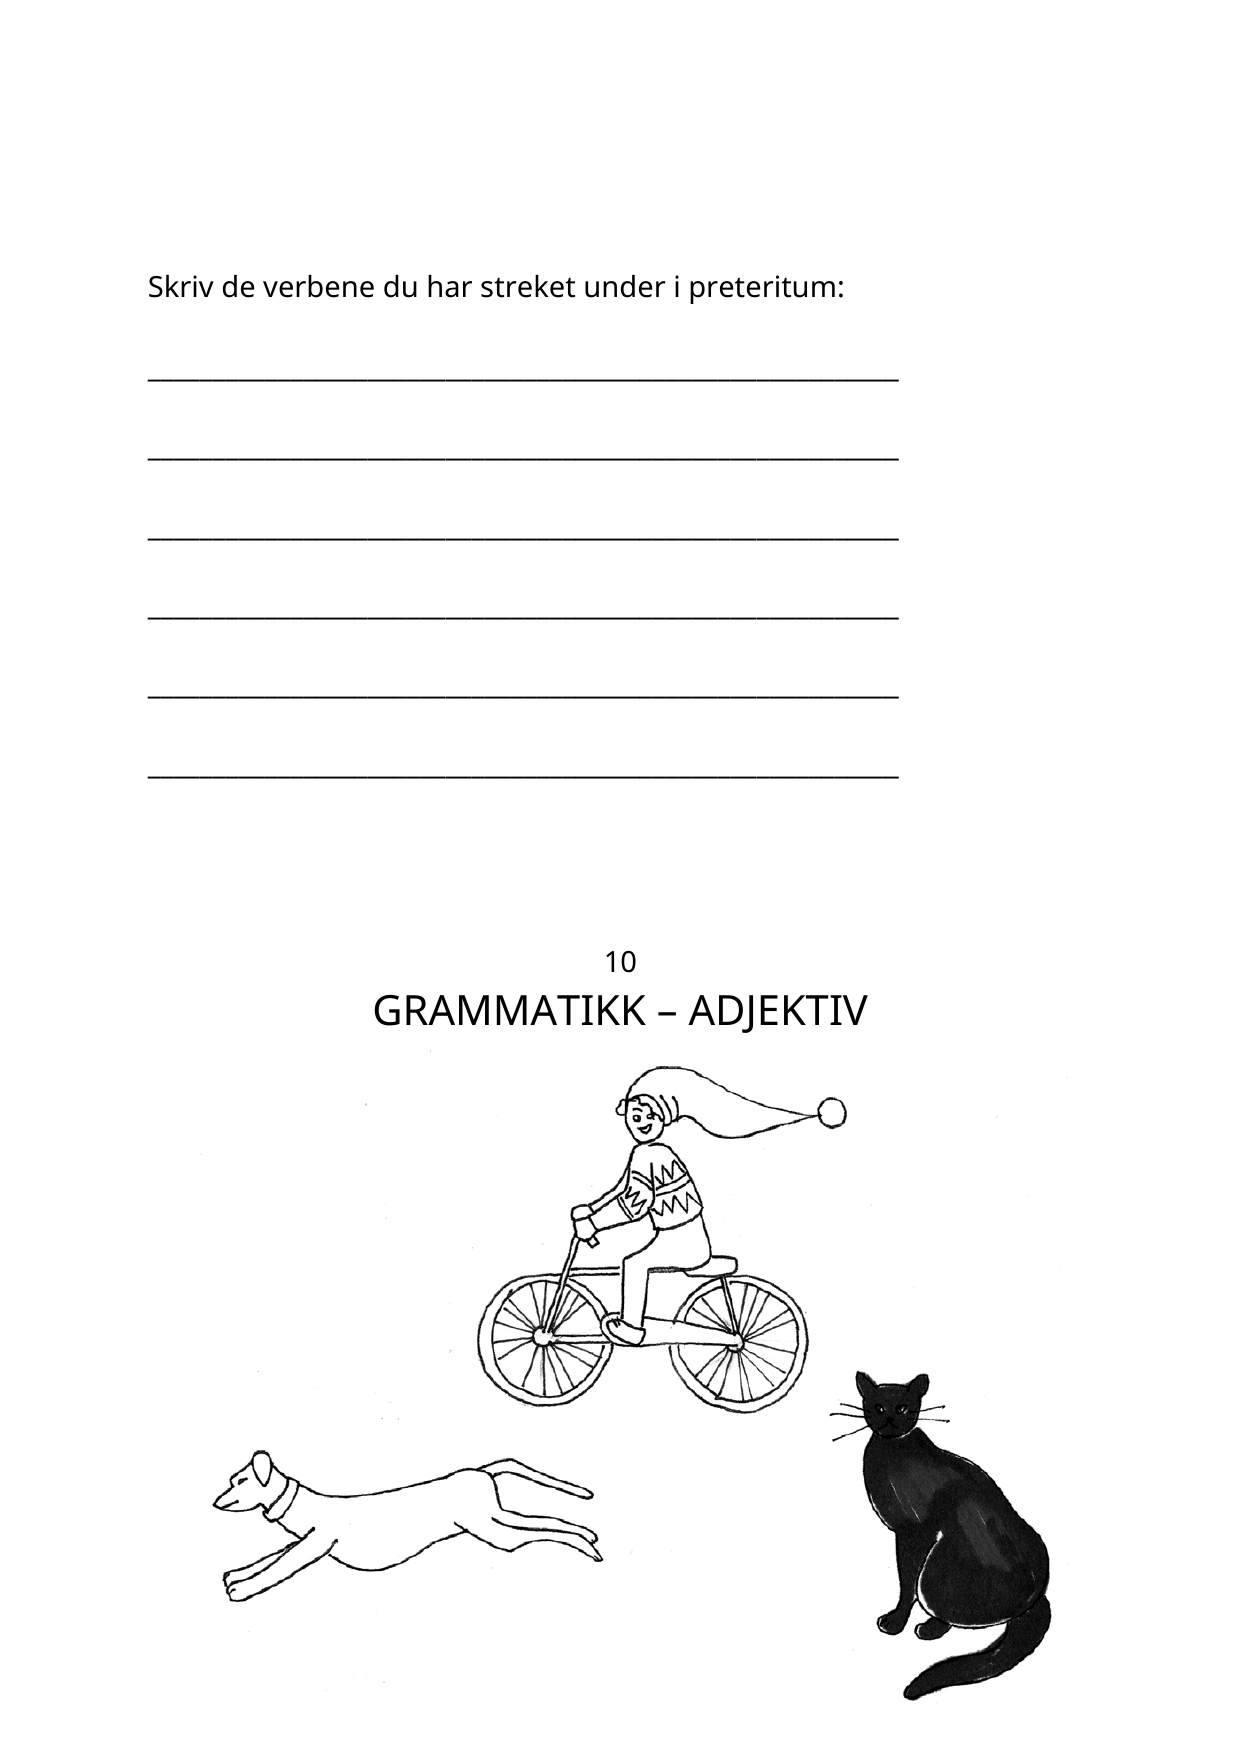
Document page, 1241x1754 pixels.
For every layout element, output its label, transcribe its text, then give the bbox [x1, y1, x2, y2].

text __________________________________________________________ [148, 743, 1093, 783]
text __________________________________________________________ [148, 663, 1093, 703]
text __________________________________________________________ [148, 505, 1093, 544]
text GRAMMATIKK – ADJEKTIV [148, 981, 1093, 1038]
text __________________________________________________________ [148, 584, 1093, 624]
text __________________________________________________________ [148, 346, 1093, 386]
text 10 [148, 941, 1093, 981]
text __________________________________________________________ [148, 425, 1093, 465]
text Skriv de verbene du har streket under i preteritum: [148, 267, 1093, 306]
